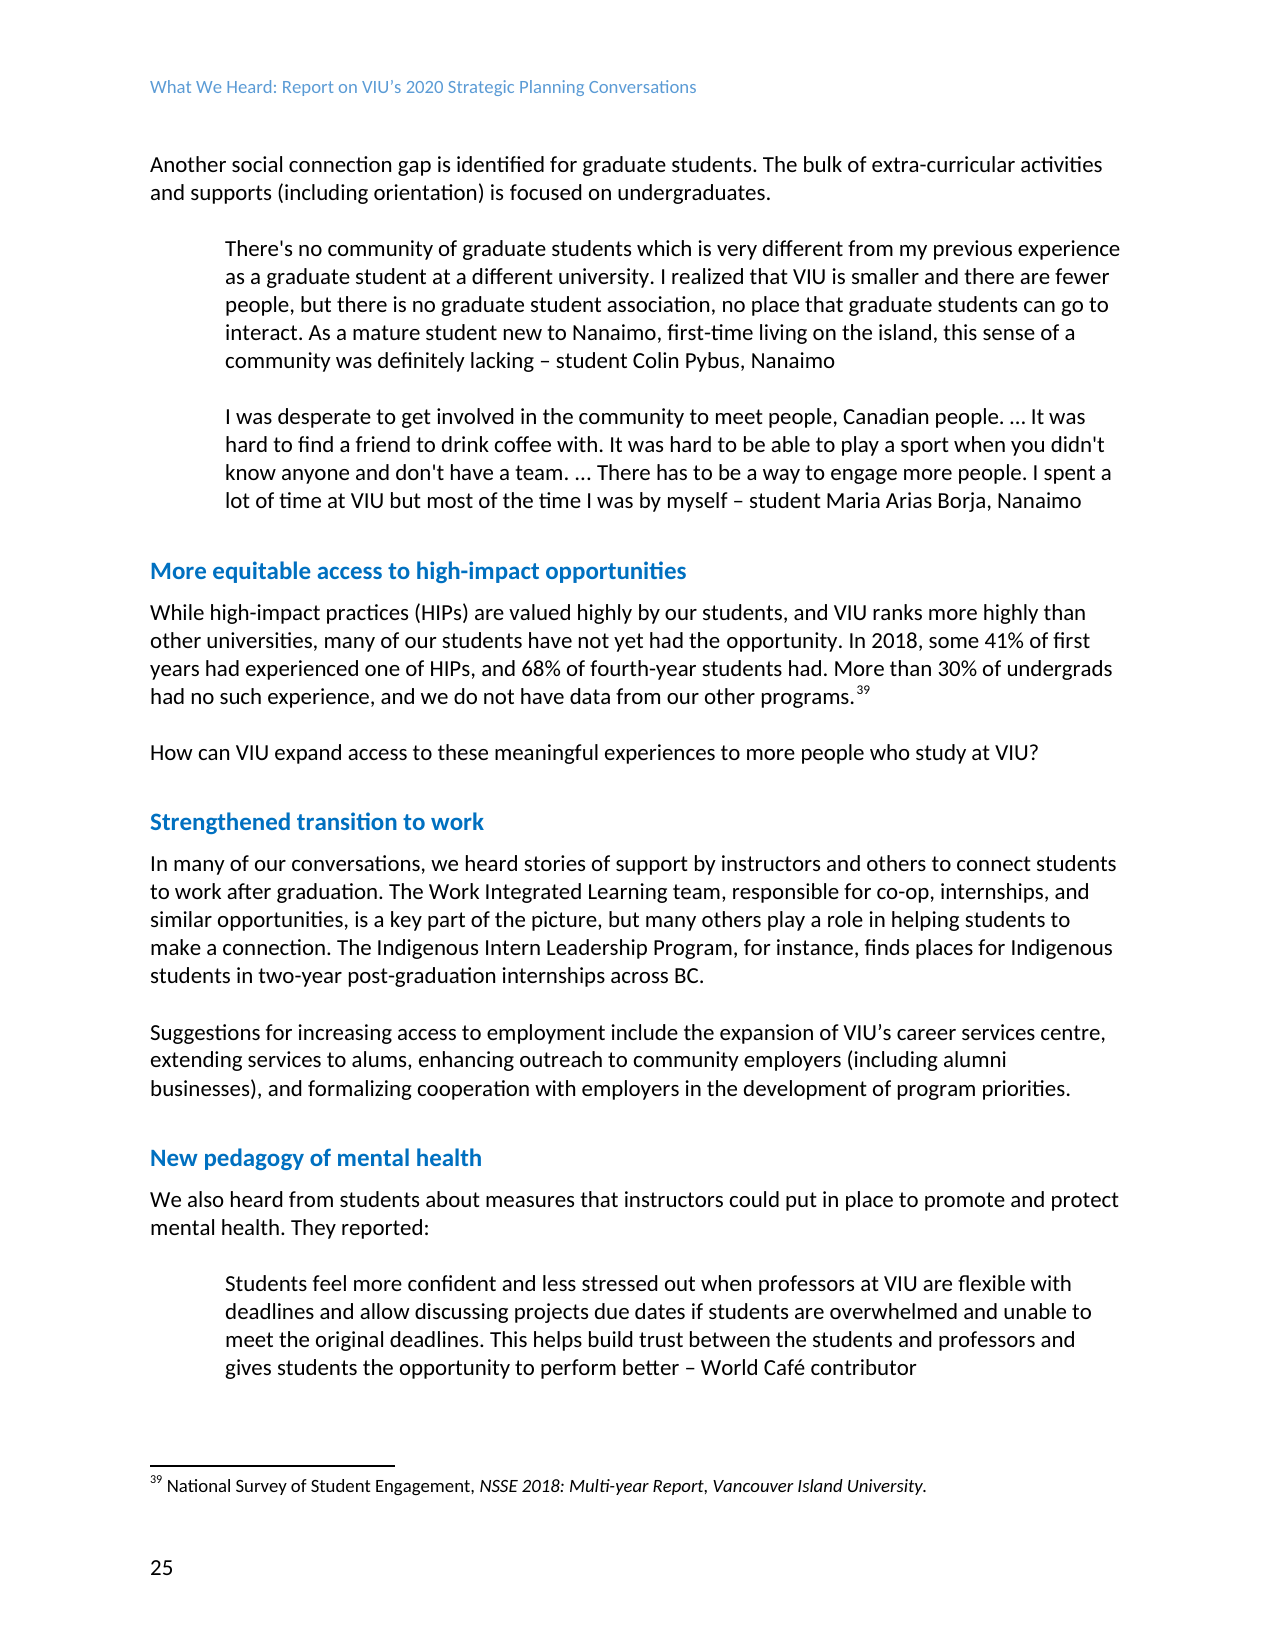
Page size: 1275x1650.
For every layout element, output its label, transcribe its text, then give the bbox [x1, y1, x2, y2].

text I was desperate to get involved in the community to meet people, Canadian people. … It was hard to find a friend to drink coffee with. It was hard to be able to play a sport when you didn't know anyone and don't have a team. ... There has to be a way to engage more people. I spent a lot of time at VIU but most of the time I was by myself – student Maria Arias Borja, Nanaimo [225, 402, 1125, 514]
text In many of our conversations, we heard stories of support by instructors and others to connect students to work after graduation. The Work Integrated Learning team, responsible for co-op, internships, and similar opportunities, is a key part of the picture, but many others play a role in helping students to make a connection. The Indigenous Intern Leadership Program, for instance, finds places for Indigenous students in two-year post-graduation internships across BC. [150, 849, 1125, 989]
text We also heard from students about measures that instructors could put in place to promote and protect mental health. They reported: [150, 1185, 1125, 1241]
subtitle More equitable access to high-impact opportunities [150, 555, 1125, 585]
text Another social connection gap is identified for graduate students. The bulk of extra-curricular activities and supports (including orientation) is focused on undergraduates. [150, 150, 1125, 206]
text Suggestions for increasing access to employment include the expansion of VIU’s career services centre, extending services to alums, enhancing outreach to community employers (including alumni businesses), and formalizing cooperation with employers in the development of program priorities. [150, 1018, 1125, 1102]
text There's no community of graduate students which is very different from my previous experience as a graduate student at a different university. I realized that VIU is smaller and there are fewer people, but there is no graduate student association, no place that graduate students can go to interact. As a mature student new to Nanaimo, first-time living on the island, this sense of a community was definitely lacking – student Colin Pybus, Nanaimo [225, 234, 1125, 374]
subtitle Strengthened transition to work [150, 806, 1125, 837]
text How can VIU expand access to these meaningful experiences to more people who study at VIU? [150, 738, 1125, 766]
text While high-impact practices (HIPs) are valued highly by our students, and VIU ranks more highly than other universities, many of our students have not yet had the opportunity. In 2018, some 41% of first years had experienced one of HIPs, and 68% of fourth-year students had. More than 30% of undergrads had no such experience, and we do not have data from our other programs. [150, 598, 1125, 710]
text Students feel more confident and less stressed out when professors at VIU are flexible with deadlines and allow discussing projects due dates if students are overwhelmed and unable to meet the original deadlines. This helps build trust between the students and professors and gives students the opportunity to perform better – World Café contributor [225, 1269, 1125, 1381]
subtitle New pedagogy of mental health [150, 1142, 1125, 1173]
